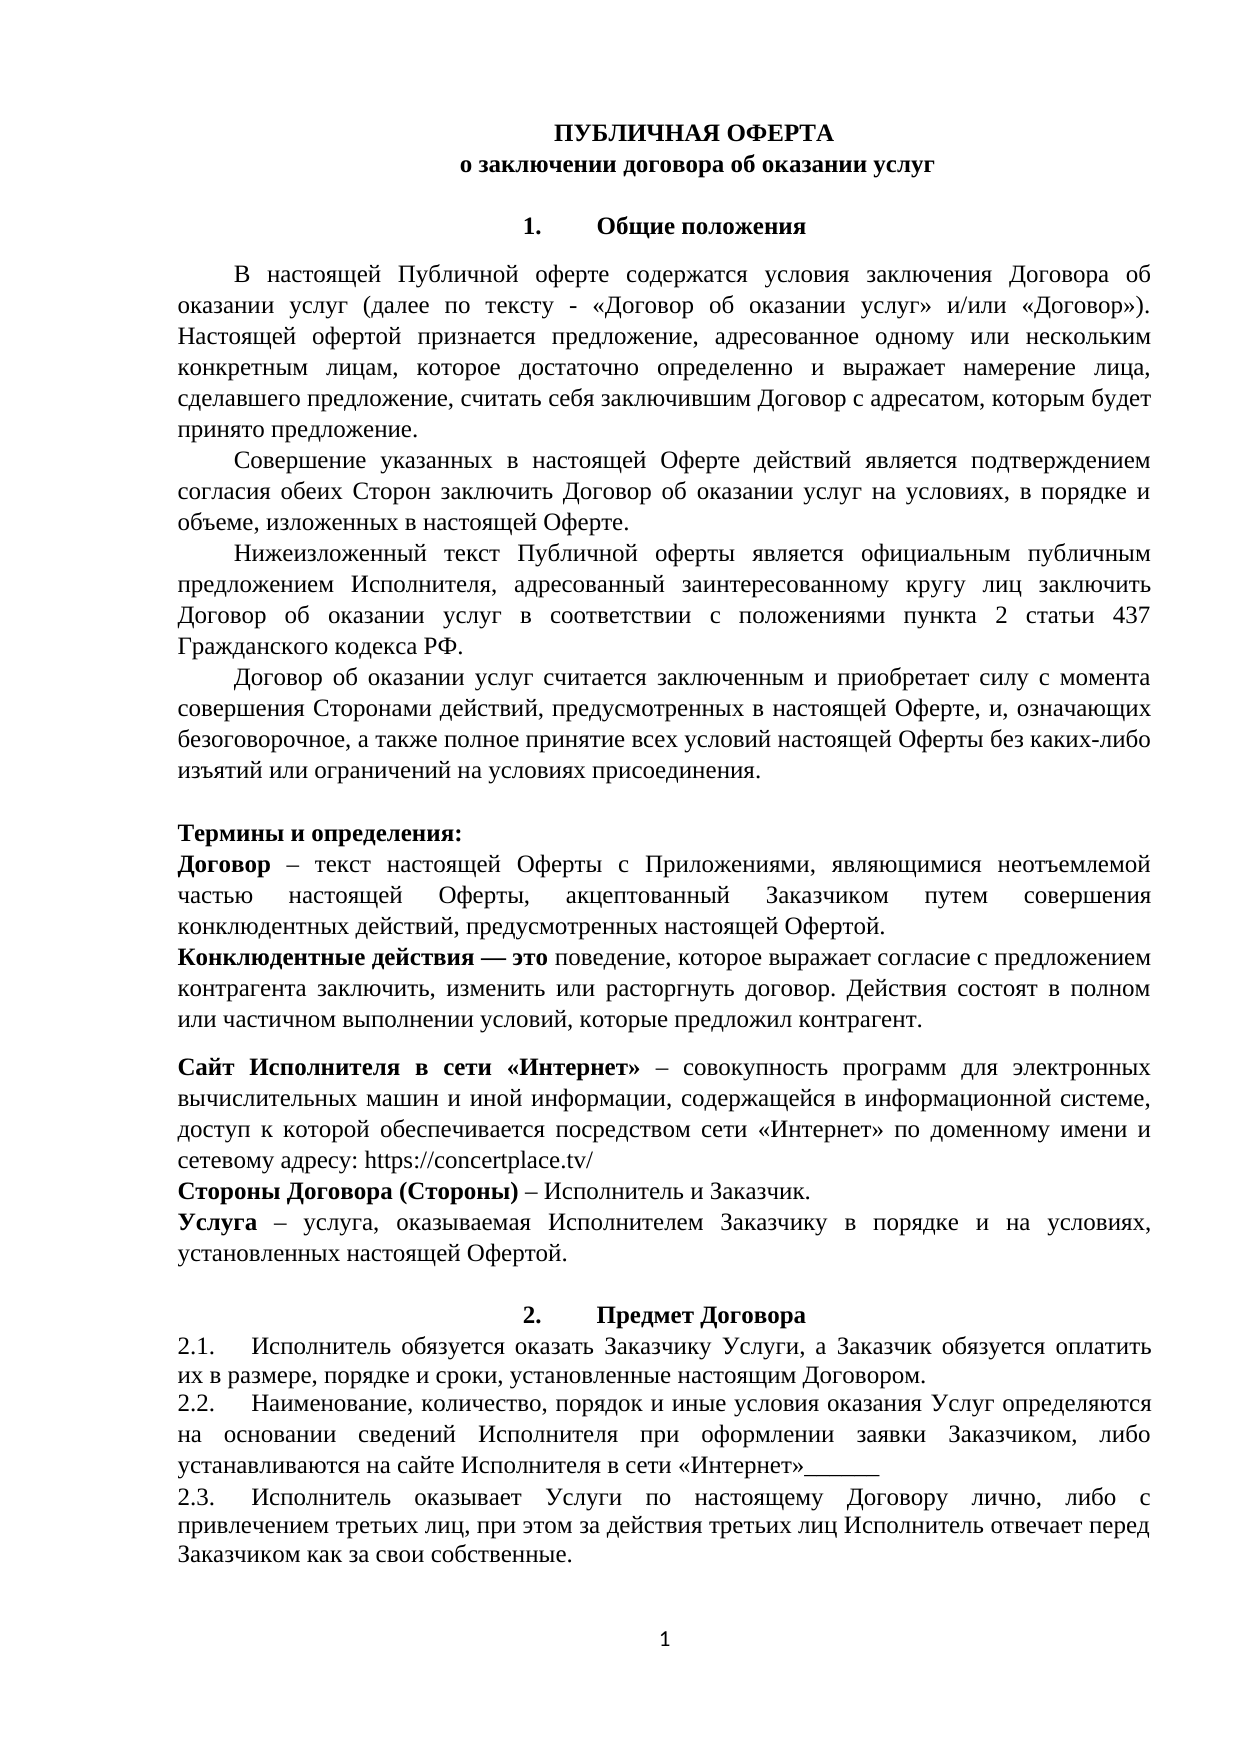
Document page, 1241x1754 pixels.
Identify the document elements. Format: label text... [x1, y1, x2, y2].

list Общие положения [177, 211, 1152, 240]
text о заключении договора об оказании услуг [177, 149, 1152, 178]
list Предмет Договора [177, 1300, 1152, 1329]
list Исполнитель оказывает Услуги по настоящему Договору лично, либо с привлечением третьих лиц, при этом за действия третьих лиц Исполнитель отвечает перед Заказчиком как за свои собственные. [177, 1482, 1152, 1568]
text Сайт Исполнителя в сети «Интернет» – совокупность программ для электронных вычислительных машин и иной информации, содержащейся в информационной системе, доступ к которой обеспечивается посредством сети «Интернет» по доменному имени и сетевому адресу: https://concertplace.tv/ [177, 1052, 1152, 1173]
text Стороны Договора (Стороны) – Исполнитель и Заказчик. [177, 1176, 1152, 1204]
list Исполнитель обязуется оказать Заказчику Услуги, а Заказчик обязуется оплатить их в размере, порядке и сроки, установленные настоящим Договором. [177, 1331, 1152, 1388]
text Нижеизложенный текст Публичной оферты является официальным публичным предложением Исполнителя, адресованный заинтересованному кругу лиц заключить Договор об оказании услуг в соответствии с положениями пункта 2 статьи 437 Гражданского кодекса РФ. [177, 538, 1152, 660]
text ПУБЛИЧНАЯ ОФЕРТА [177, 118, 1152, 147]
list Наименование, количество, порядок и иные условия оказания Услуг определяются на основании сведений Исполнителя при оформлении заявки Заказчиком, либо устанавливаются на сайте Исполнителя в сети «Интернет»______ [177, 1388, 1152, 1479]
text Договор об оказании услуг считается заключенным и приобретает силу с момента совершения Сторонами действий, предусмотренных в настоящей Оферте, и, означающих безоговорочное, а также полное принятие всех условий настоящей Оферты без каких-либо изъятий или ограничений на условиях присоединения. [177, 662, 1152, 784]
text Совершение указанных в настоящей Оферте действий является подтверждением согласия обеих Сторон заключить Договор об оказании услуг на условиях, в порядке и объеме, изложенных в настоящей Оферте. [177, 445, 1152, 536]
text Договор – текст настоящей Оферты с Приложениями, являющимися неотъемлемой частью настоящей Оферты, акцептованный Заказчиком путем совершения конклюдентных действий, предусмотренных настоящей Офертой. [177, 849, 1152, 939]
text Конклюдентные действия — это поведение, которое выражает согласие с предложением контрагента заключить, изменить или расторгнуть договор. Действия состоят в полном или частичном выполнении условий, которые предложил контрагент. [177, 942, 1152, 1033]
text В настоящей Публичной оферте содержатся условия заключения Договора об оказании услуг (далее по тексту - «Договор об оказании услуг» и/или «Договор»). Настоящей офертой признается предложение, адресованное одному или нескольким конкретным лицам, которое достаточно определенно и выражает намерение лица, сделавшего предложение, считать себя заключившим Договор с адресатом, которым будет принято предложение. [177, 259, 1152, 443]
text Термины и определения: [177, 818, 1152, 846]
text Услуга – услуга, оказываемая Исполнителем Заказчику в порядке и на условиях, установленных настоящей Офертой. [177, 1207, 1152, 1267]
